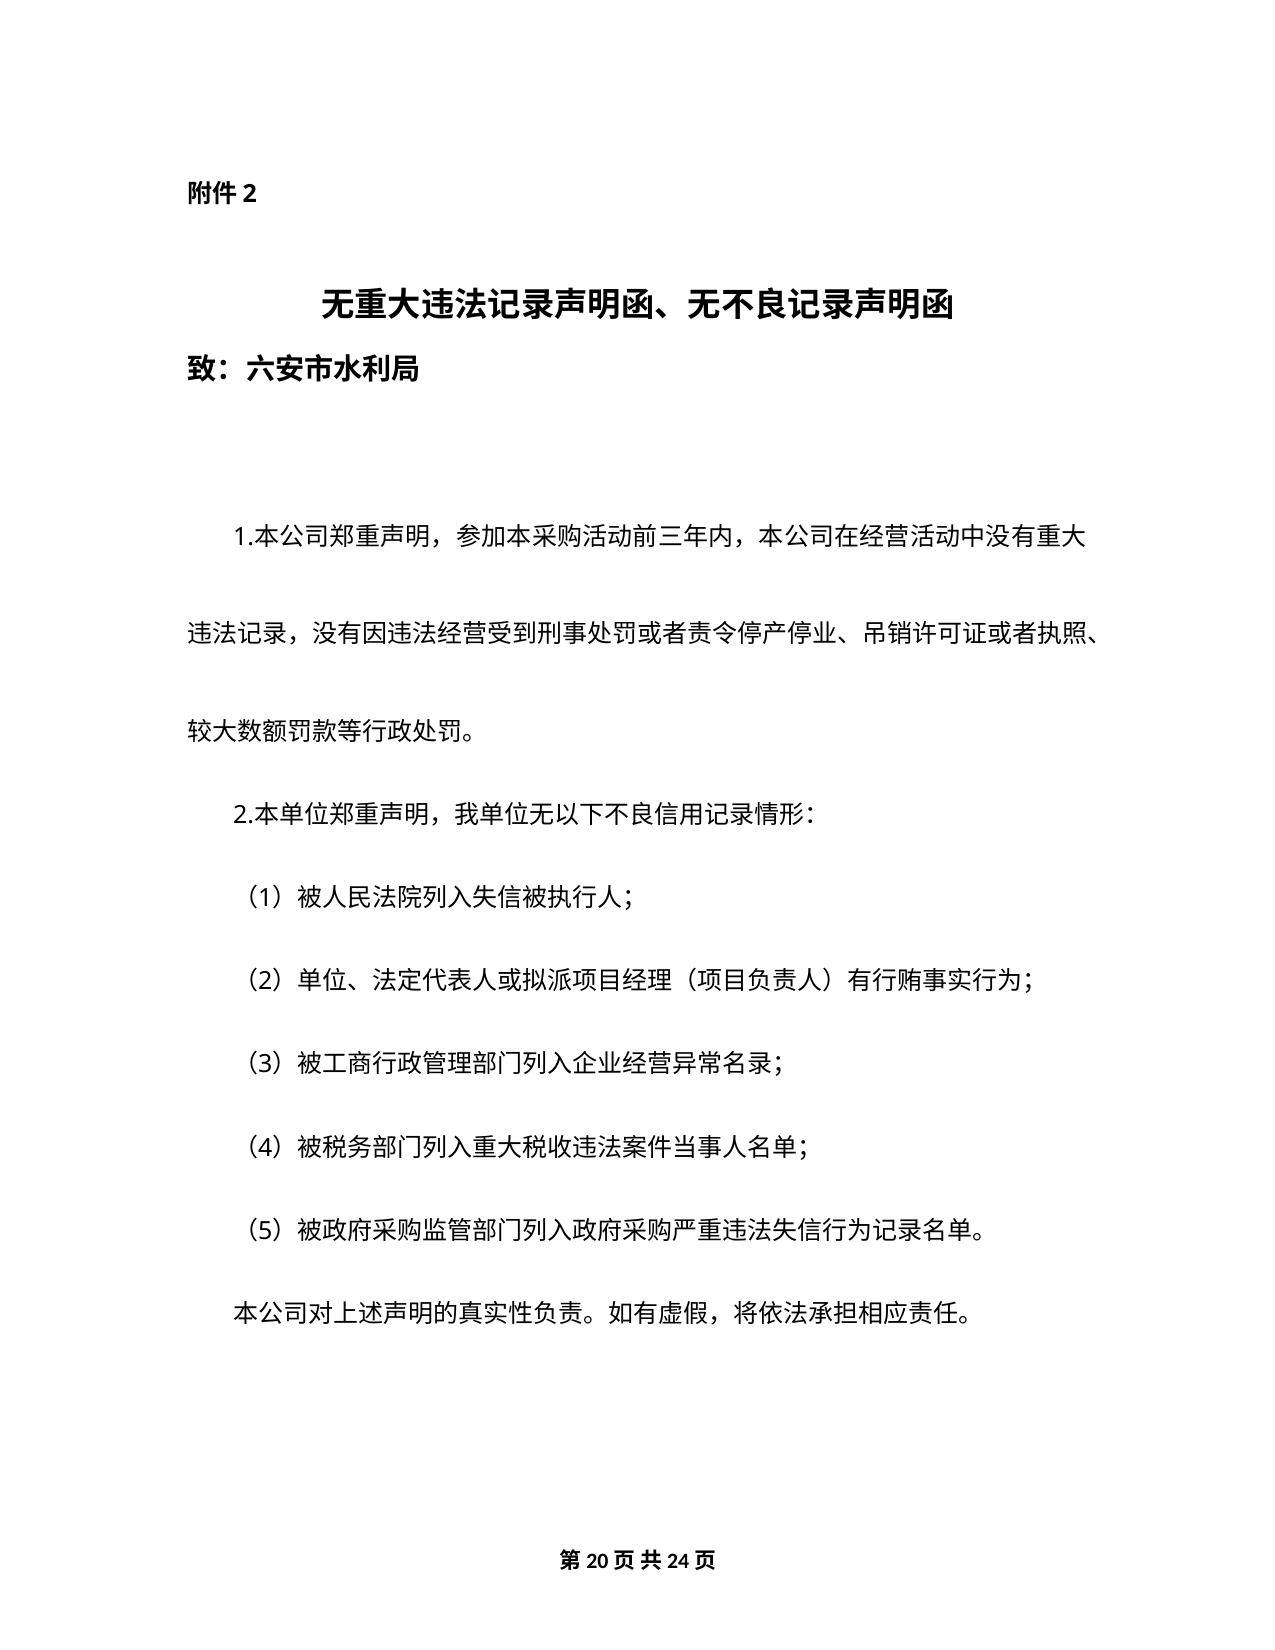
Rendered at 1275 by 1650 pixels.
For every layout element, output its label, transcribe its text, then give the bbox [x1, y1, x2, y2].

text （1）被人民法院列入失信被执行人； [187, 863, 1087, 928]
text （5）被政府采购监管部门列入政府采购严重违法失信行为记录名单。 [187, 1196, 1087, 1261]
text （3）被工商行政管理部门列入企业经营异常名录； [187, 1029, 1087, 1094]
text （4）被税务部门列入重大税收违法案件当事人名单； [187, 1113, 1087, 1178]
subtitle 附件2 [187, 159, 1087, 224]
text 2.本单位郑重声明，我单位无以下不良信用记录情形： [187, 780, 1087, 845]
text （2）单位、法定代表人或拟派项目经理（项目负责人）有行贿事实行为； [187, 946, 1087, 1011]
text 本公司对上述声明的真实性负责。如有虚假，将依法承担相应责任。 [187, 1279, 1087, 1344]
text 1.本公司郑重声明，参加本采购活动前三年内，本公司在经营活动中没有重大违法记录，没有因违法经营受到刑事处罚或者责令停产停业、吊销许可证或者执照、较大数额罚款等行政处罚。 [187, 502, 1087, 762]
text 无重大违法记录声明函、无不良记录声明函 [187, 269, 1087, 334]
text 致：六安市水利局 [187, 334, 1087, 399]
